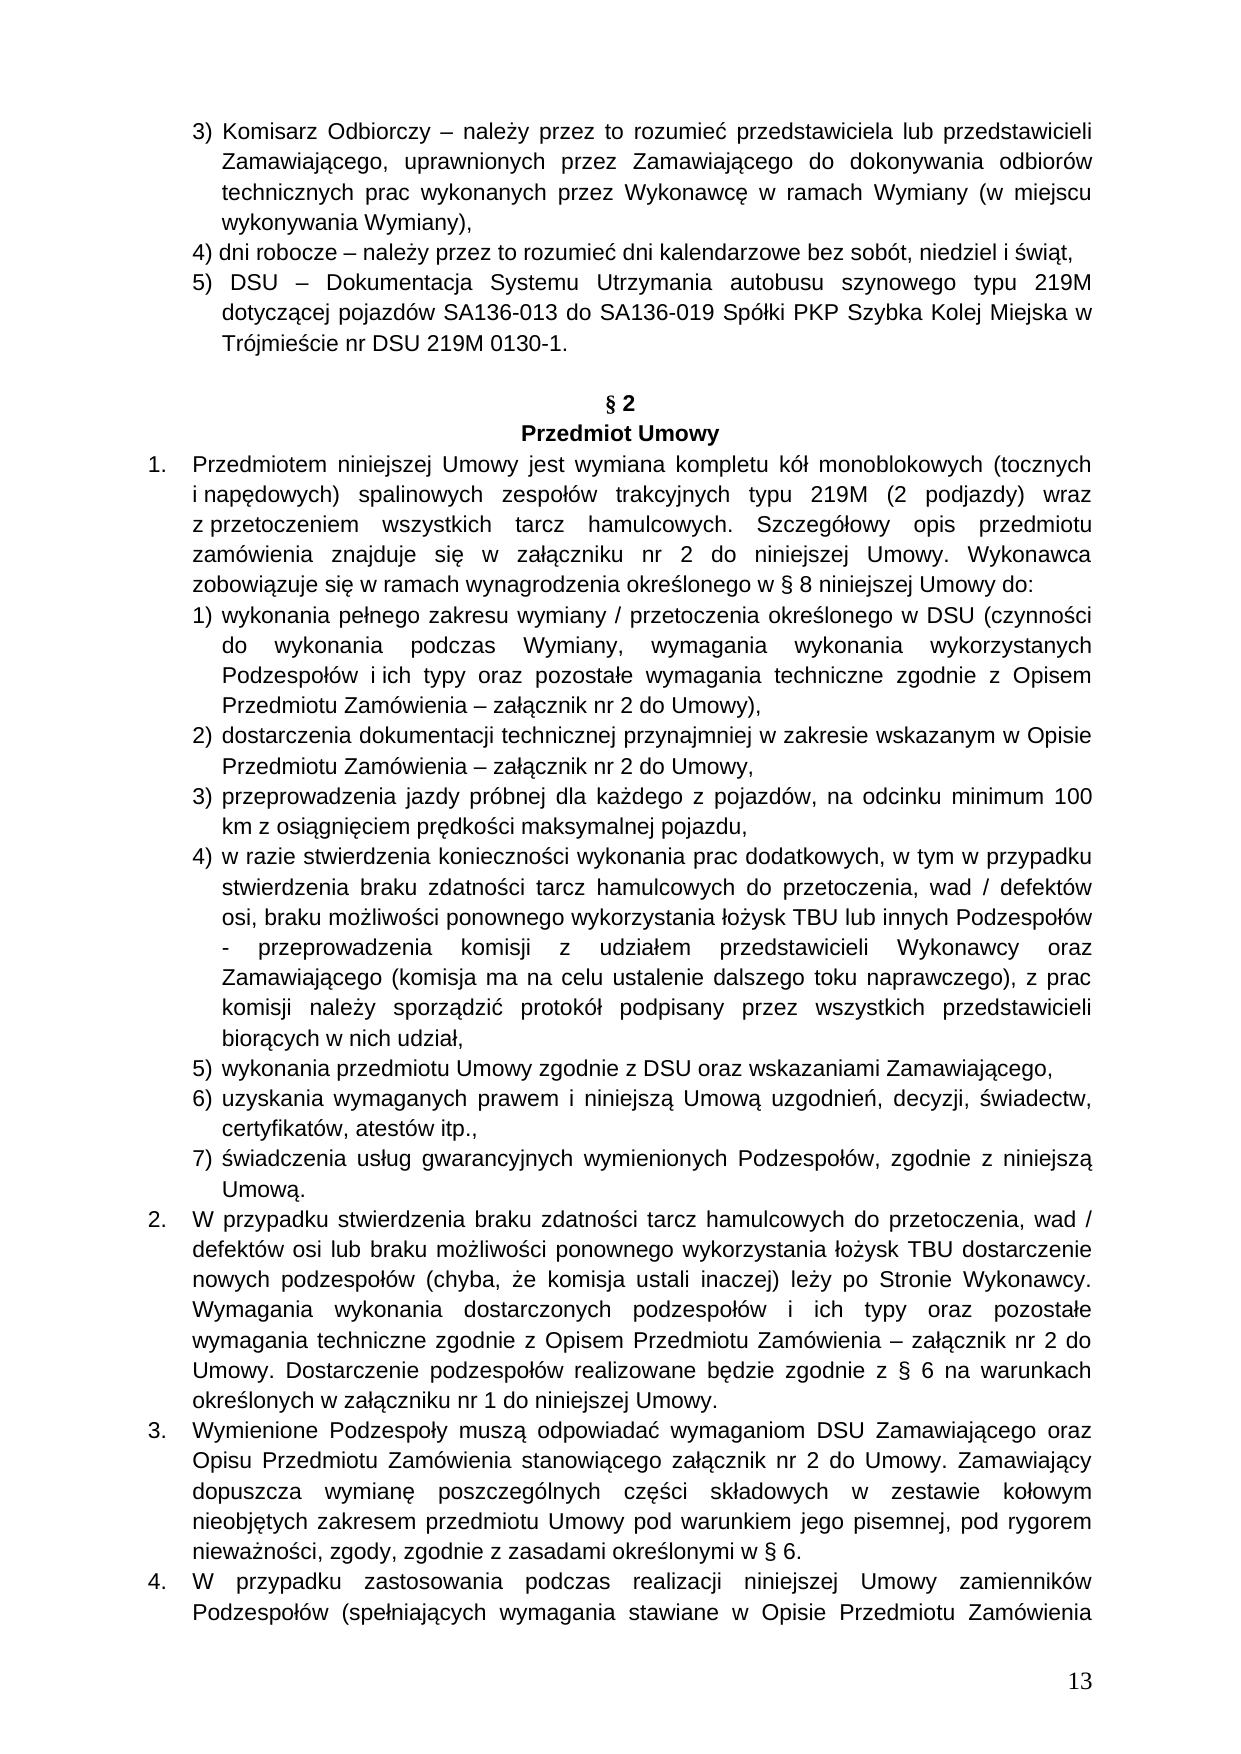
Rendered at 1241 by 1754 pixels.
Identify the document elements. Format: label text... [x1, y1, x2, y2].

list w razie stwierdzenia konieczności wykonania prac dodatkowych, w tym w przypadku stwierdzenia braku zdatności tarcz hamulcowych do przetoczenia, wad / defektów osi, braku możliwości ponownego wykorzystania łożysk TBU lub innych Podzespołów - przeprowadzenia komisji z udziałem przedstawicieli Wykonawcy oraz Zamawiającego (komisja ma na celu ustalenie dalszego toku naprawczego), z prac komisji należy sporządzić protokół podpisany przez wszystkich przedstawicieli biorących w nich udział, [192, 843, 1092, 1051]
list W przypadku stwierdzenia braku zdatności tarcz hamulcowych do przetoczenia, wad / defektów osi lub braku możliwości ponownego wykorzystania łożysk TBU dostarczenie nowych podzespołów (chyba, że komisja ustali inaczej) leży po Stronie Wykonawcy. Wymagania wykonania dostarczonych podzespołów i ich typy oraz pozostałe wymagania techniczne zgodnie z Opisem Przedmiotu Zamówienia – załącznik nr 2 do Umowy. Dostarczenie podzespołów realizowane będzie zgodnie z § 6 na warunkach określonych w załączniku nr 1 do niniejszej Umowy. [148, 1206, 1092, 1413]
list uzyskania wymaganych prawem i niniejszą Umową uzgodnień, decyzji, świadectw, certyfikatów, atestów itp., [192, 1085, 1092, 1142]
list świadczenia usług gwarancyjnych wymienionych Podzespołów, zgodnie z niniejszą Umową. [192, 1145, 1092, 1202]
text 2 [148, 390, 1092, 416]
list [148, 1568, 1092, 1625]
list wykonania pełnego zakresu wymiany / przetoczenia określonego w DSU (czynności do wykonania podczas Wymiany, wymagania wykonania wykorzystanych Podzespołów i ich typy oraz pozostałe wymagania techniczne zgodnie z Opisem Przedmiotu Zamówienia – załącznik nr 2 do Umowy), [192, 602, 1092, 719]
text 4) dni robocze – należy przez to rozumieć dni kalendarzowe bez sobót, niedziel i świąt, [148, 239, 1092, 265]
list przeprowadzenia jazdy próbnej dla każdego z pojazdów, na odcinku minimum 100 km z osiągnięciem prędkości maksymalnej pojazdu, [192, 783, 1092, 839]
list Wymienione Podzespoły muszą odpowiadać wymaganiom DSU Zamawiającego oraz Opisu Przedmiotu Zamówienia stanowiącego załącznik nr 2 do Umowy. Zamawiający dopuszcza wymianę poszczególnych części składowych w zestawie kołowym nieobjętych zakresem przedmiotu Umowy pod warunkiem jego pisemnej, pod rygorem nieważności, zgody, zgodnie z zasadami określonymi w § 6. [148, 1417, 1092, 1564]
list dostarczenia dokumentacji technicznej przynajmniej w zakresie wskazanym w Opisie Przedmiotu Zamówienia – załącznik nr 2 do Umowy, [192, 722, 1092, 779]
text 5) DSU – Dokumentacja Systemu Utrzymania autobusu szynowego typu 219M dotyczącej pojazdów SA136-013 do SA136-019 Spółki PKP Szybka Kolej Miejska w Trójmieście nr DSU 219M 0130-1. [192, 269, 1092, 356]
text Przedmiot Umowy [148, 420, 1092, 447]
text 3) Komisarz Odbiorczy – należy przez to rozumieć przedstawiciela lub przedstawicieli Zamawiającego, uprawnionych przez Zamawiającego do dokonywania odbiorów technicznych prac wykonanych przez Wykonawcę w ramach Wymiany (w miejscu wykonywania Wymiany), [192, 118, 1092, 235]
list Przedmiotem niniejszej Umowy jest wymiana kompletu kół monoblokowych (tocznych i napędowych) spalinowych zespołów trakcyjnych typu 219M (2 podjazdy) wraz z przetoczeniem wszystkich tarcz hamulcowych. Szczegółowy opis przedmiotu zamówienia znajduje się w załączniku nr 2 do niniejszej Umowy. Wykonawca zobowiązuje się w ramach wynagrodzenia określonego w § 8 niniejszej Umowy do: [148, 451, 1092, 598]
list wykonania przedmiotu Umowy zgodnie z DSU oraz wskazaniami Zamawiającego, [192, 1055, 1092, 1081]
